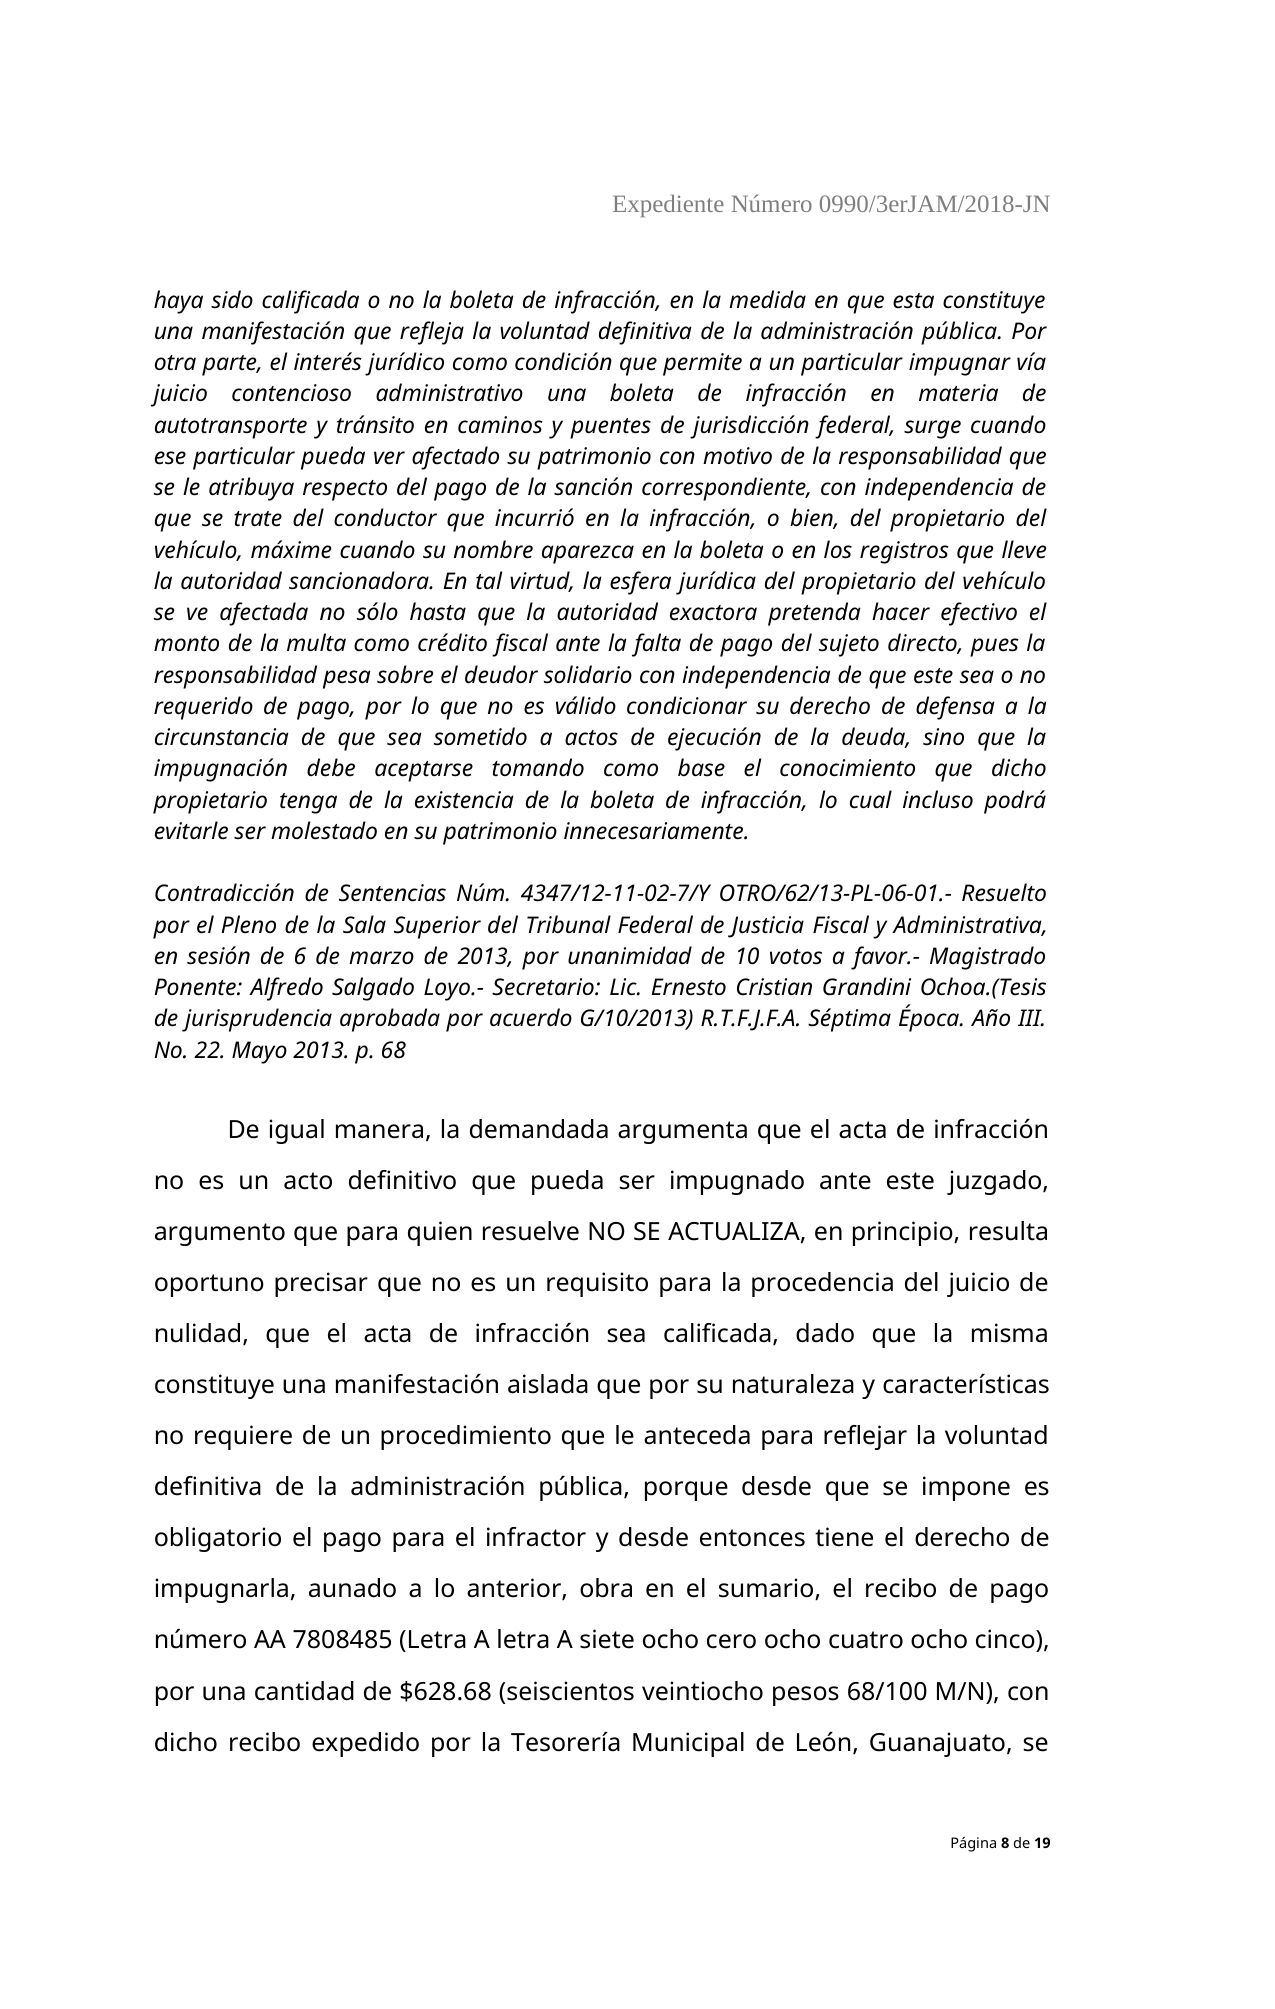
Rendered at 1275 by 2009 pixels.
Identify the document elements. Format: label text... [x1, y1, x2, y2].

text Contradicción de Sentencias Núm. 4347/12-11-02-7/Y OTRO/62/13-PL-06-01.- Resuelto por el Pleno de la Sala Superior del Tribunal Federal de Justicia Fiscal y Administrativa, en sesión de 6 de marzo de 2013, por unanimidad de 10 votos a favor.- Magistrado Ponente: Alfredo Salgado Loyo.- Secretario: Lic. Ernesto Cristian Grandini Ochoa.(Tesis de jurisprudencia aprobada por acuerdo G/10/2013) R.T.F.J.F.A. Séptima Época. Año III. No. 22. Mayo 2013. p. 68 [153, 846, 1051, 1065]
